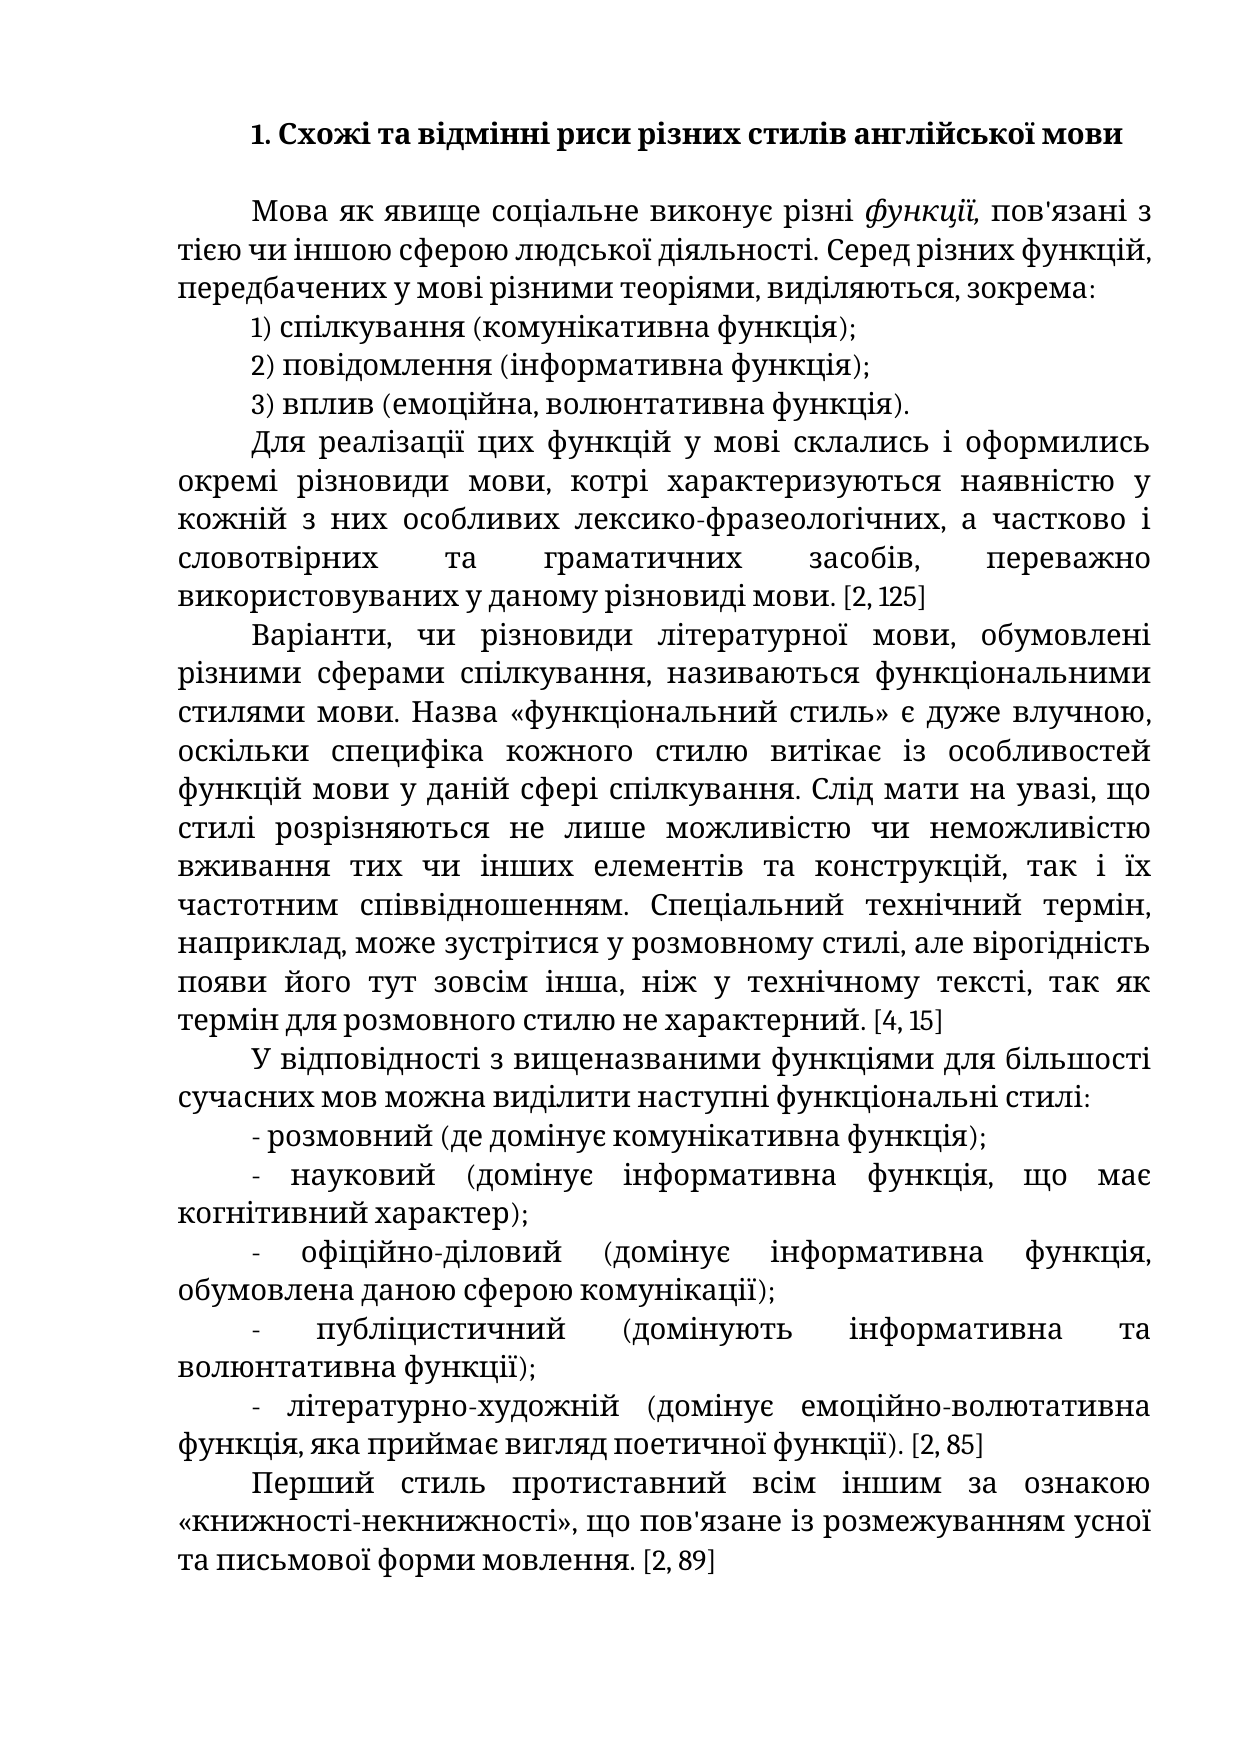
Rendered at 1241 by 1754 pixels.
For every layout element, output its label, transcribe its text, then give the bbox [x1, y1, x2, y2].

text - літературно-художній (домінує емоційно-волютативна функція, яка приймає вигляд поетичної функції). [2, 85] [177, 1390, 1152, 1462]
text Варіанти, чи різновиди літературної мови, обумовлені різними сферами спілкування, називаються функціональними стилями мови. Назва «функціональний стиль» є дуже влучною, оскільки специфіка кожного стилю витікає із особливостей функцій мови у даній сфері спілкування. Слід мати на увазі, що стилі розрізняються не лише можливістю чи неможливістю вживання тих чи інших елементів та конструкцій, так і їх частотним співвідношенням. Спеціальний технічний термін, наприклад, може зустрітися у розмовному стилі, але вірогідність появи його тут зовсім інша, ніж у технічному тексті, так як термін для розмовного стилю не характерний. [4, 15] [177, 619, 1152, 1038]
text - публіцистичний (домінують інформативна та волюнтативна функції); [177, 1313, 1152, 1385]
text Для реалізації цих функцій у мові склались і оформились окремі різновиди мови, котрі характеризуються наявністю у кожній з них особливих лексико-фразеологічних, а частково і словотвірних та граматичних засобів, переважно використовуваних у даному різновиді мови. [2, 125] [177, 426, 1152, 614]
text - науковий (домінує інформативна функція, що має когнітивний характер); [177, 1159, 1152, 1231]
text У відповідності з вищеназваними функціями для більшості сучасних мов можна виділити наступні функціональні стилі: [177, 1043, 1152, 1115]
text 2) повідомлення (інформативна функція); [177, 349, 1152, 383]
text Перший стиль протиставний всім іншим за ознакою «книжності-некнижності», що пов'язане із розмежуванням усної та письмової форми мовлення. [2, 89] [177, 1467, 1152, 1578]
text 1. Схожі та відмінні риси різних стилів англійської мови [177, 118, 1152, 152]
text - офіційно-діловий (домінує інформативна функція, обумовлена даною сферою комунікації); [177, 1236, 1152, 1308]
text Мова як явище соціальне виконує різні функції, пов'язані з тією чи іншою сферою людської діяльності. Серед різних функцій, передбачених у мові різними теоріями, виділяються, зокрема: [177, 195, 1152, 306]
text 1) спілкування (комунікативна функція); [177, 311, 1152, 344]
text - розмовний (де домінує комунікативна функція); [177, 1120, 1152, 1154]
text 3) вплив (емоційна, волюнтативна функція). [177, 388, 1152, 421]
